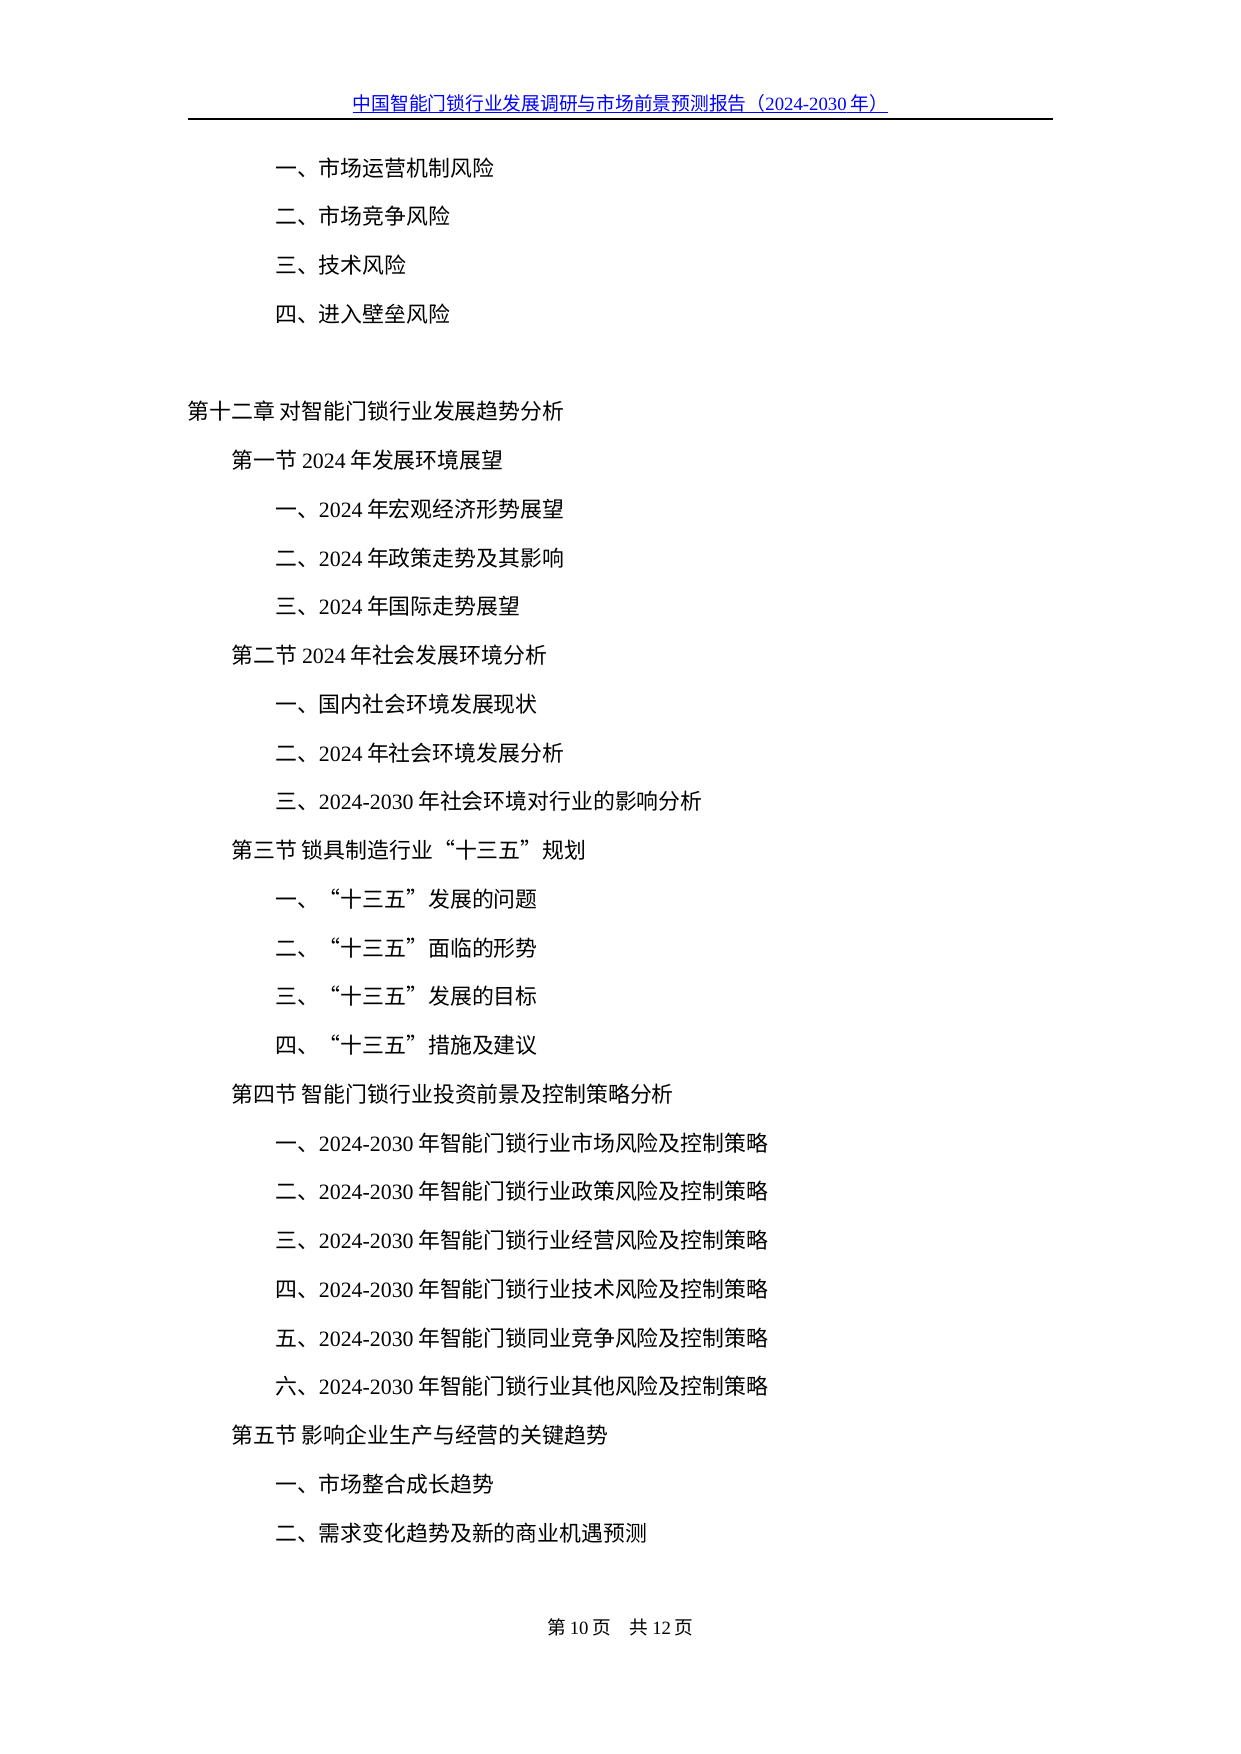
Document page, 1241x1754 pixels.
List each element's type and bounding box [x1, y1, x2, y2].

text [187, 150, 1053, 1548]
